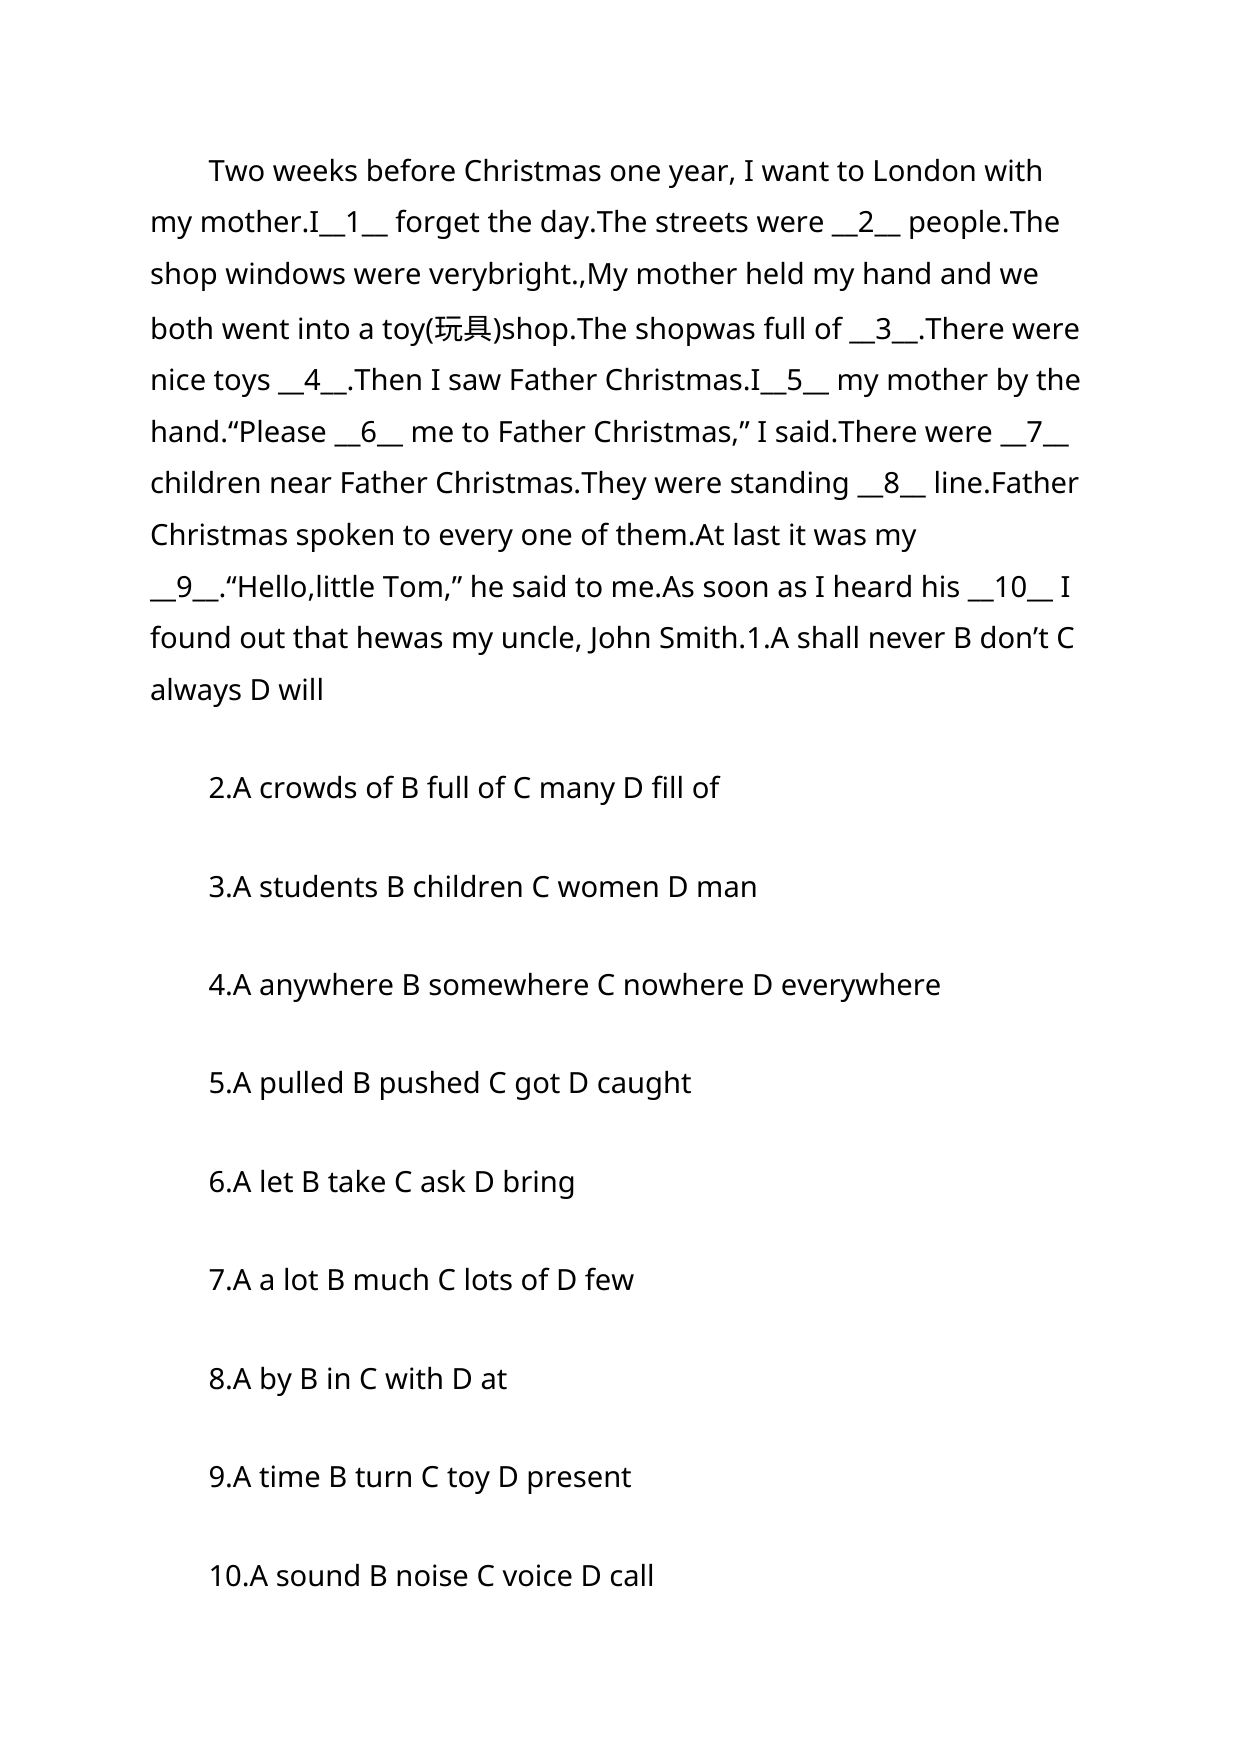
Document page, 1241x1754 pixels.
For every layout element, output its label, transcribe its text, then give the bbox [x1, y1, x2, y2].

text 5.A pulled B pushed C got D caught [150, 1063, 1090, 1102]
text 10.A sound B noise C voice D call [150, 1555, 1090, 1595]
text 6.A let B take C ask D bring [150, 1161, 1090, 1201]
text 2.A crowds of B full of C many D fill of [150, 767, 1090, 807]
text 8.A by B in C with D at [150, 1358, 1090, 1398]
text 4.A anywhere B somewhere C nowhere D everywhere [150, 964, 1090, 1004]
text Two weeks before Christmas one year, I want to London with my mother.I__1__ forget the day.The streets were __2__ people.The shop windows were verybright.,My mother held my hand and we both went into a toy(玩具)shop.The shopwas full of __3__.There were nice toys __4__.Then I saw Father Christmas.I__5__ my mother by the hand.“Please __6__ me to Father Christmas,” I said.There were __7__ children near Father Christmas.They were standing __8__ line.Father Christmas spoken to every one of them.At last it was my __9__.“Hello,little Tom,” he said to me.As soon as I heard his __10__ I found out that hewas my uncle, John Smith.1.A shall never B don’t C always D will [150, 150, 1090, 709]
text 3.A students B children C women D man [150, 866, 1090, 906]
text 7.A a lot B much C lots of D few [150, 1260, 1090, 1299]
text 9.A time B turn C toy D present [150, 1457, 1090, 1496]
